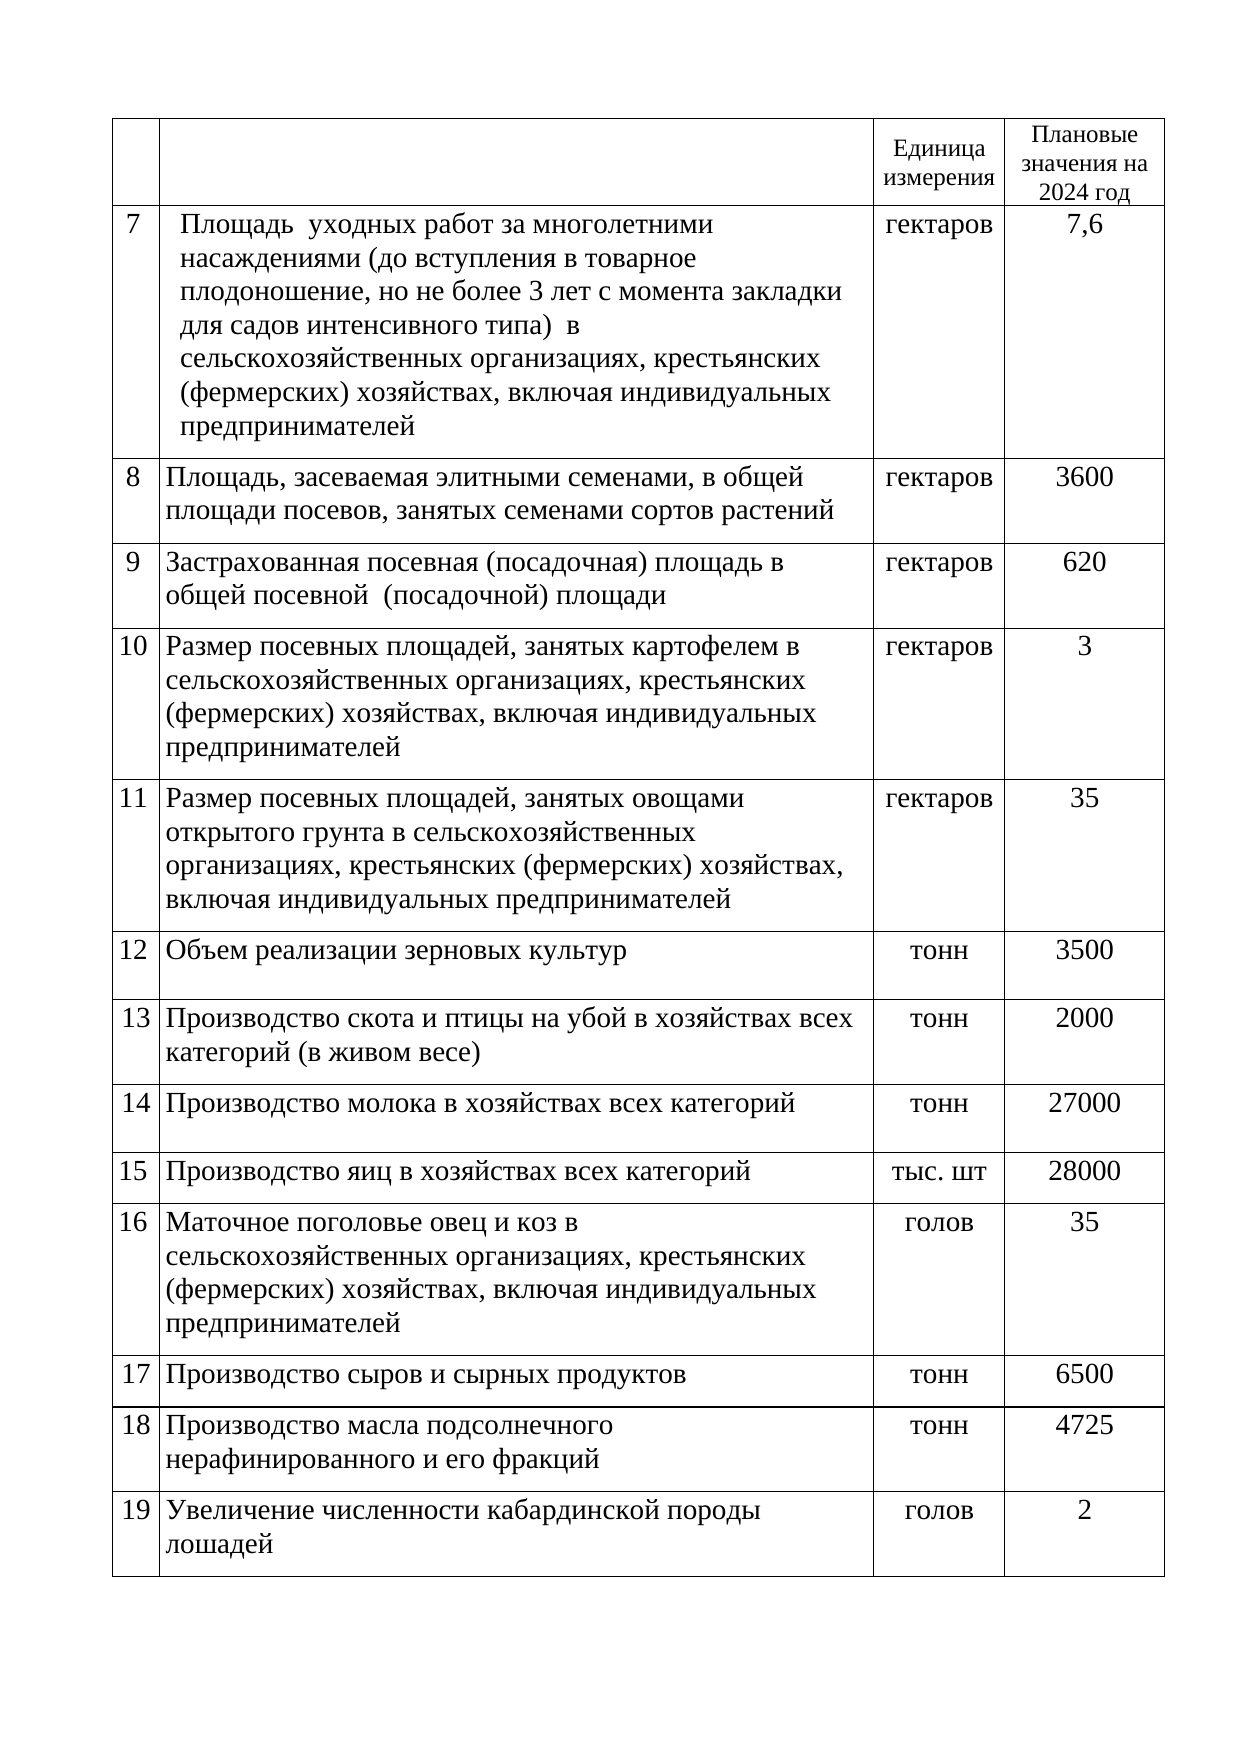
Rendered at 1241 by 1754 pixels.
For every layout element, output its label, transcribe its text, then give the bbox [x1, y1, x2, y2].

table_cell 18 [113, 1408, 159, 1491]
table_cell 17 [113, 1356, 159, 1406]
table_cell Размер посевных площадей, занятых овощами открытого грунта в сельскохозяйственных организациях, крестьянских (фермерских) хозяйствах, включая индивидуальных предпринимателей [160, 780, 873, 931]
table_cell 6500 [1005, 1356, 1164, 1406]
table_cell 10 [113, 629, 159, 779]
table_cell гектаров [874, 459, 1004, 543]
table_cell 7,6 [1005, 206, 1164, 458]
table_cell голов [874, 1492, 1004, 1576]
table_cell 28000 [1005, 1153, 1164, 1203]
table_header [113, 119, 159, 205]
table_cell 3500 [1005, 932, 1164, 999]
table_cell 16 [113, 1204, 159, 1355]
table_cell 19 [113, 1492, 159, 1576]
table_cell 4725 [1005, 1408, 1164, 1491]
table_cell 620 [1005, 544, 1164, 627]
table_cell 35 [1005, 1204, 1164, 1355]
table_cell 13 [113, 1000, 159, 1084]
table_cell 15 [113, 1153, 159, 1203]
table_cell тонн [874, 1085, 1004, 1152]
table_cell Производство яиц в хозяйствах всех категорий [160, 1153, 873, 1203]
table_header Единица измерения [874, 119, 1004, 205]
table_header Плановые значения на 2024 год [1005, 119, 1164, 205]
table_cell гектаров [874, 629, 1004, 779]
table_cell тонн [874, 1356, 1004, 1406]
table_cell 9 [113, 544, 159, 627]
table_cell 3600 [1005, 459, 1164, 543]
table_header [160, 119, 873, 205]
table_cell Застрахованная посевная (посадочная) площадь в общей посевной (посадочной) площади [160, 544, 873, 627]
table_cell 2000 [1005, 1000, 1164, 1084]
table_cell Производство молока в хозяйствах всех категорий [160, 1085, 873, 1152]
table_cell Производство сыров и сырных продуктов [160, 1356, 873, 1406]
table_cell 8 [113, 459, 159, 543]
table_cell 3 [1005, 629, 1164, 779]
table_cell 2 [1005, 1492, 1164, 1576]
table_cell тонн [874, 1408, 1004, 1491]
table_cell 12 [113, 932, 159, 999]
table_cell Производство скота и птицы на убой в хозяйствах всех категорий (в живом весе) [160, 1000, 873, 1084]
table_cell гектаров [874, 206, 1004, 458]
table_cell тыс. шт [874, 1153, 1004, 1203]
table_cell голов [874, 1204, 1004, 1355]
table_cell тонн [874, 1000, 1004, 1084]
table_cell тонн [874, 932, 1004, 999]
table_cell 27000 [1005, 1085, 1164, 1152]
table_cell Площадь, засеваемая элитными семенами, в общей площади посевов, занятых семенами сортов растений [160, 459, 873, 543]
table_cell 7 [113, 206, 159, 458]
table_cell Размер посевных площадей, занятых картофелем в сельскохозяйственных организациях, крестьянских (фермерских) хозяйствах, включая индивидуальных предпринимателей [160, 629, 873, 779]
table_cell Увеличение численности кабардинской породы лошадей [160, 1492, 873, 1576]
table_cell Производство масла подсолнечного нерафинированного и его фракций [160, 1408, 873, 1491]
table_cell 14 [113, 1085, 159, 1152]
table_cell Объем реализации зерновых культур [160, 932, 873, 999]
table_cell Маточное поголовье овец и коз в сельскохозяйственных организациях, крестьянских (фермерских) хозяйствах, включая индивидуальных предпринимателей [160, 1204, 873, 1355]
table_cell 11 [113, 780, 159, 931]
table_cell 35 [1005, 780, 1164, 931]
table_cell гектаров [874, 780, 1004, 931]
table_cell Площадь уходных работ за многолетними насаждениями (до вступления в товарное плодоношение, но не более 3 лет с момента закладки для садов интенсивного типа) в сельскохозяйственных организациях, крестьянских (фермерских) хозяйствах, включая индивидуальных предпринимателей [160, 206, 873, 458]
table_cell гектаров [874, 544, 1004, 627]
